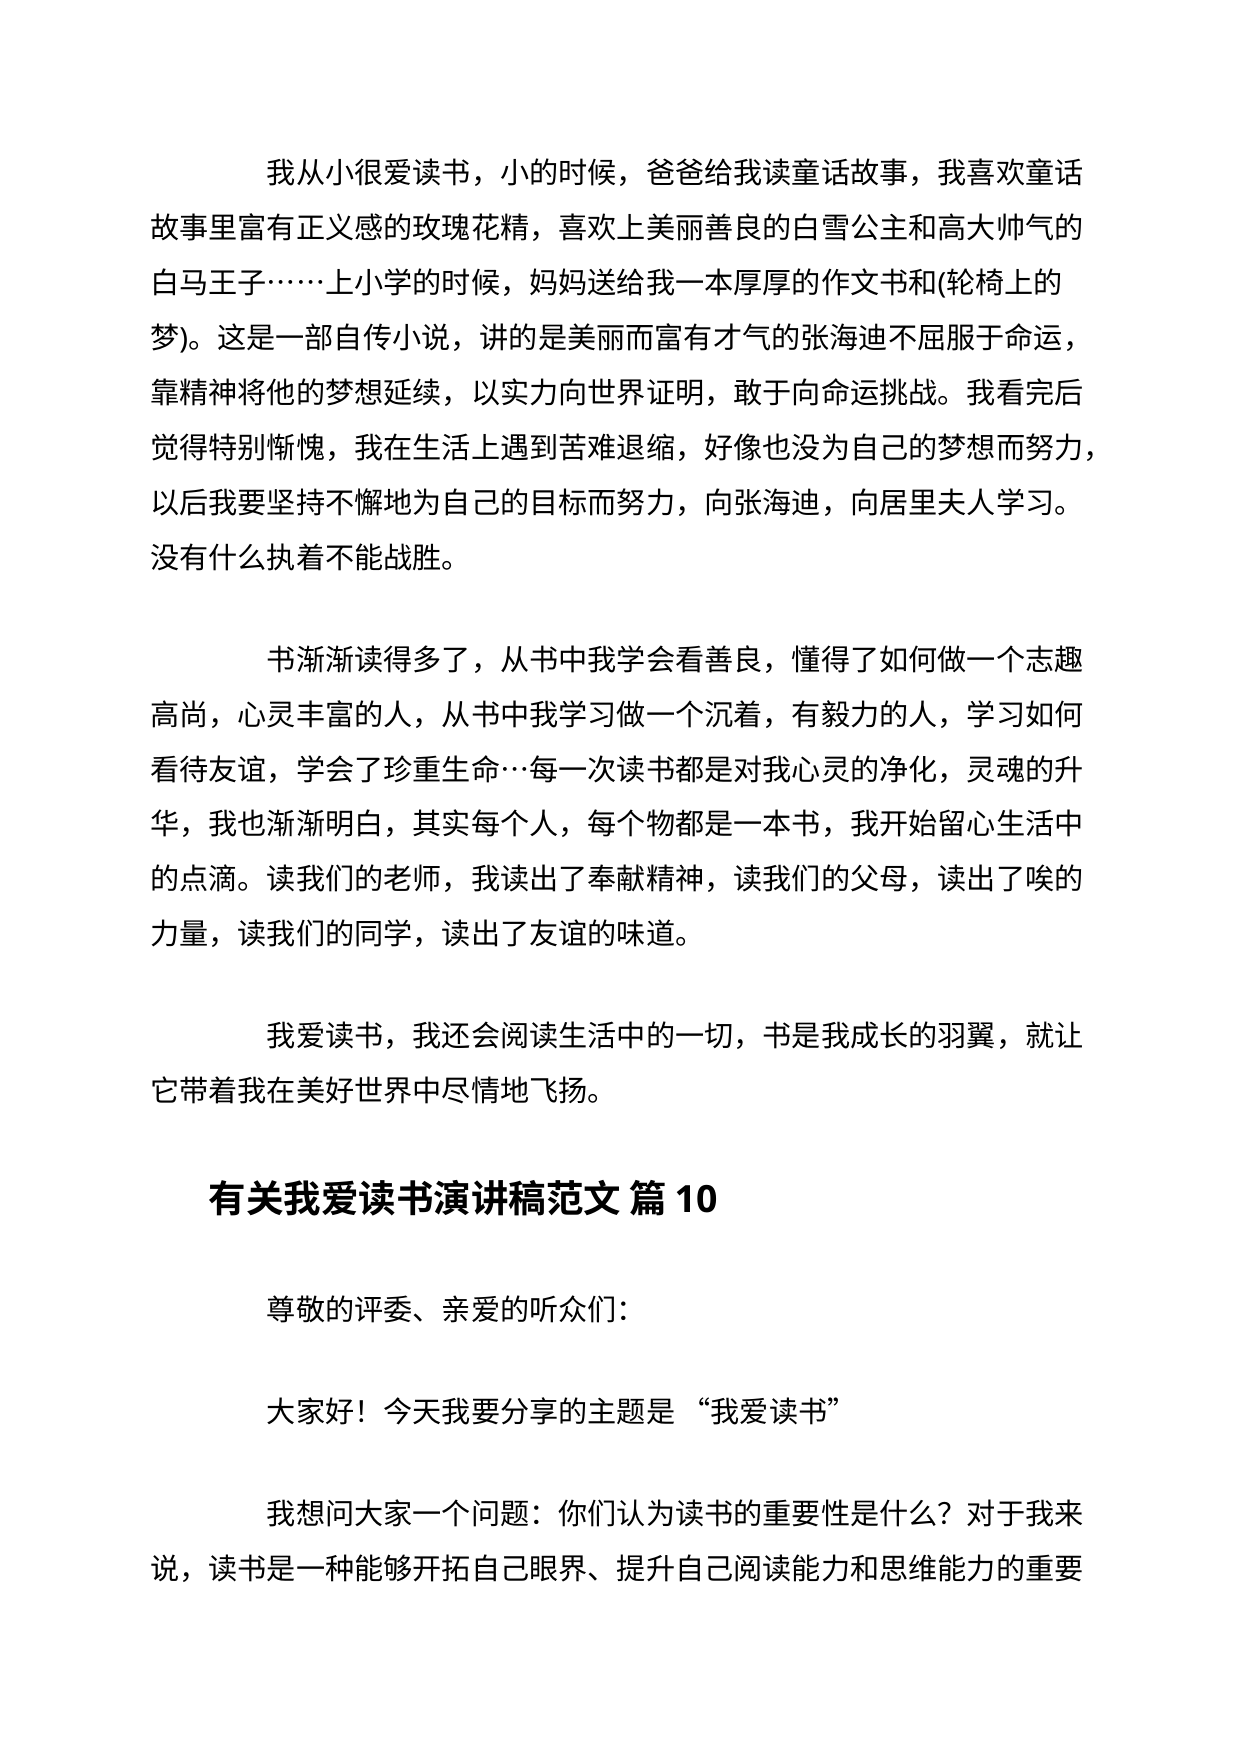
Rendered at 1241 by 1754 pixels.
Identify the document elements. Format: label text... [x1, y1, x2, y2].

text 书渐渐读得多了，从书中我学会看善良，懂得了如何做一个志趣高尚，心灵丰富的人，从书中我学习做一个沉着，有毅力的人，学习如何看待友谊，学会了珍重生命…每一次读书都是对我心灵的净化，灵魂的升华，我也渐渐明白，其实每个人，每个物都是一本书，我开始留心生活中的点滴。读我们的老师，我读出了奉献精神，读我们的父母，读出了唉的力量，读我们的同学，读出了友谊的味道。 [150, 636, 1090, 953]
text 我爱读书，我还会阅读生活中的一切，书是我成长的羽翼，就让它带着我在美好世界中尽情地飞扬。 [150, 1012, 1090, 1110]
text 大家好！今天我要分享的主题是 “我爱读书” [150, 1388, 1090, 1431]
text 我从小很爱读书，小的时候，爸爸给我读童话故事，我喜欢童话故事里富有正义感的玫瑰花精，喜欢上美丽善良的白雪公主和高大帅气的白马王子……上小学的时候，妈妈送给我一本厚厚的作文书和(轮椅上的梦)。这是一部自传小说，讲的是美丽而富有才气的张海迪不屈服于命运，靠精神将他的梦想延续，以实力向世界证明，敢于向命运挑战。我看完后觉得特别惭愧，我在生活上遇到苦难退缩，好像也没为自己的梦想而努力，以后我要坚持不懈地为自己的目标而努力，向张海迪，向居里夫人学习。没有什么执着不能战胜。 [150, 150, 1090, 577]
text 尊敬的评委、亲爱的听众们： [150, 1287, 1090, 1329]
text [150, 1490, 1090, 1587]
text 有关我爱读书演讲稿范文 篇10 [150, 1169, 1090, 1224]
